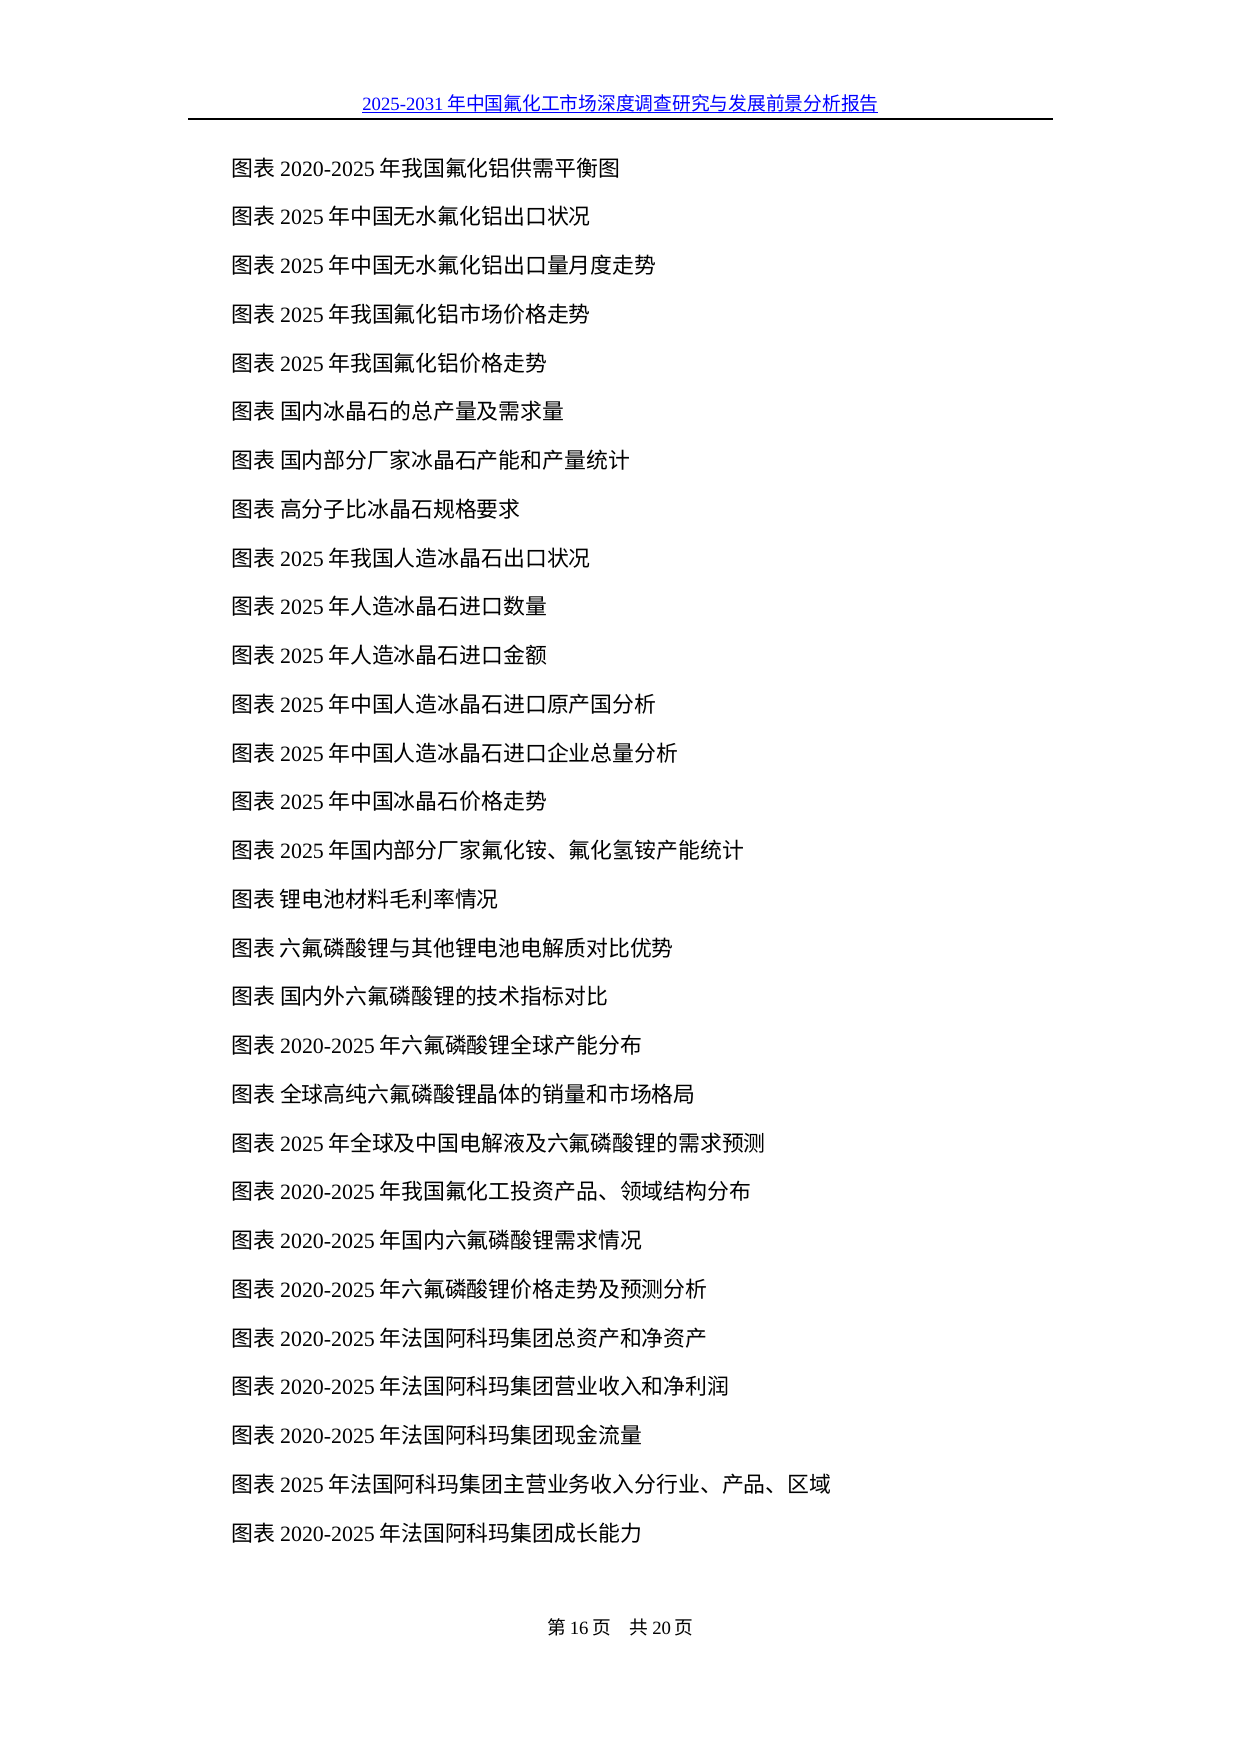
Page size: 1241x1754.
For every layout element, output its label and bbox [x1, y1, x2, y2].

text [187, 150, 1053, 1548]
